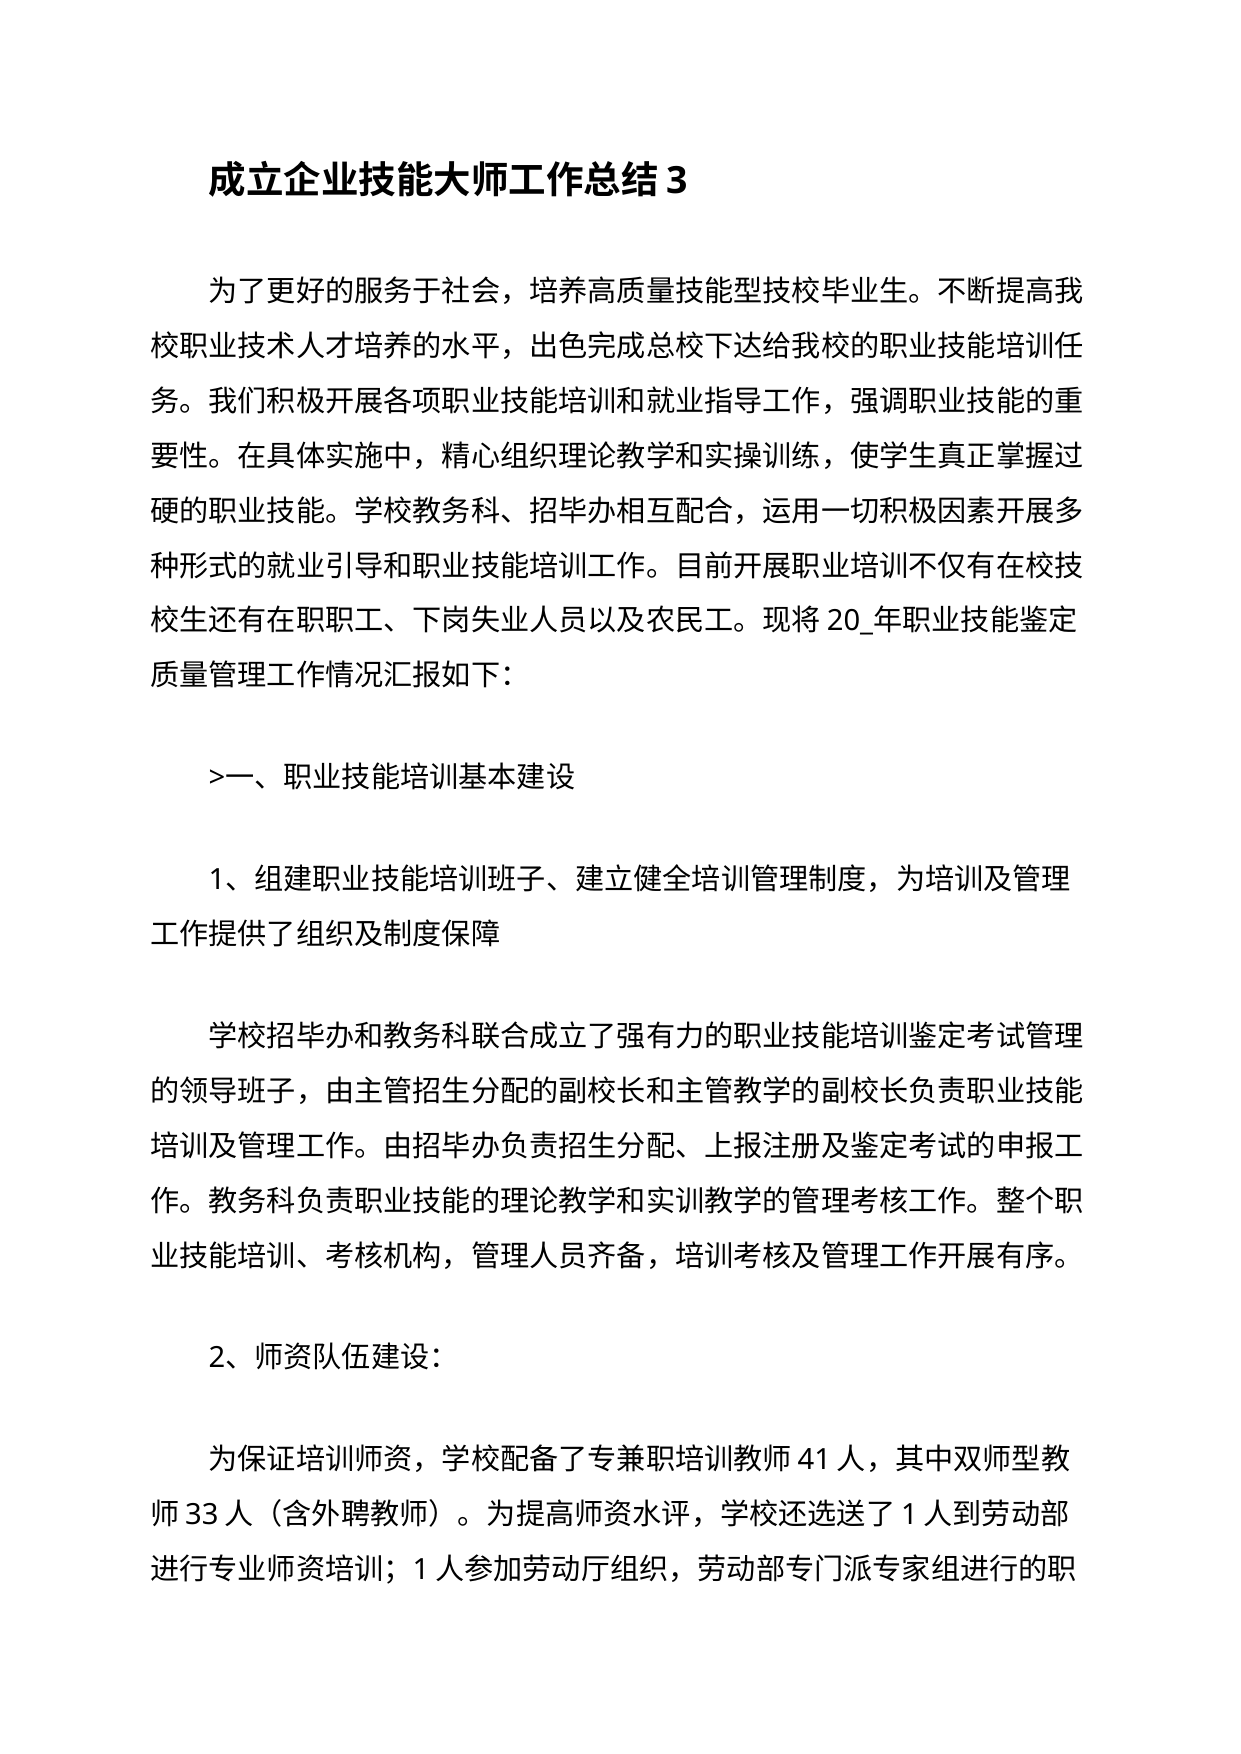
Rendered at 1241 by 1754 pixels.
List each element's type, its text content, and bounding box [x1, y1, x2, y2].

text 为了更好的服务于社会，培养高质量技能型技校毕业生。不断提高我校职业技术人才培养的水平，出色完成总校下达给我校的职业技能培训任务。我们积极开展各项职业技能培训和就业指导工作，强调职业技能的重要性。在具体实施中，精心组织理论教学和实操训练，使学生真正掌握过硬的职业技能。学校教务科、招毕办相互配合，运用一切积极因素开展多种形式的就业引导和职业技能培训工作。目前开展职业培训不仅有在校技校生还有在职职工、下岗失业人员以及农民工。现将20_年职业技能鉴定质量管理工作情况汇报如下： [150, 268, 1090, 694]
text 学校招毕办和教务科联合成立了强有力的职业技能培训鉴定考试管理的领导班子，由主管招生分配的副校长和主管教学的副校长负责职业技能培训及管理工作。由招毕办负责招生分配、上报注册及鉴定考试的申报工作。教务科负责职业技能的理论教学和实训教学的管理考核工作。整个职业技能培训、考核机构，管理人员齐备，培训考核及管理工作开展有序。 [150, 1012, 1090, 1274]
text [150, 1436, 1090, 1588]
text >一、职业技能培训基本建设 [150, 754, 1090, 796]
text 1、组建职业技能培训班子、建立健全培训管理制度，为培训及管理工作提供了组织及制度保障 [150, 856, 1090, 953]
text 成立企业技能大师工作总结3 [150, 150, 1090, 204]
text 2、师资队伍建设： [150, 1334, 1090, 1376]
